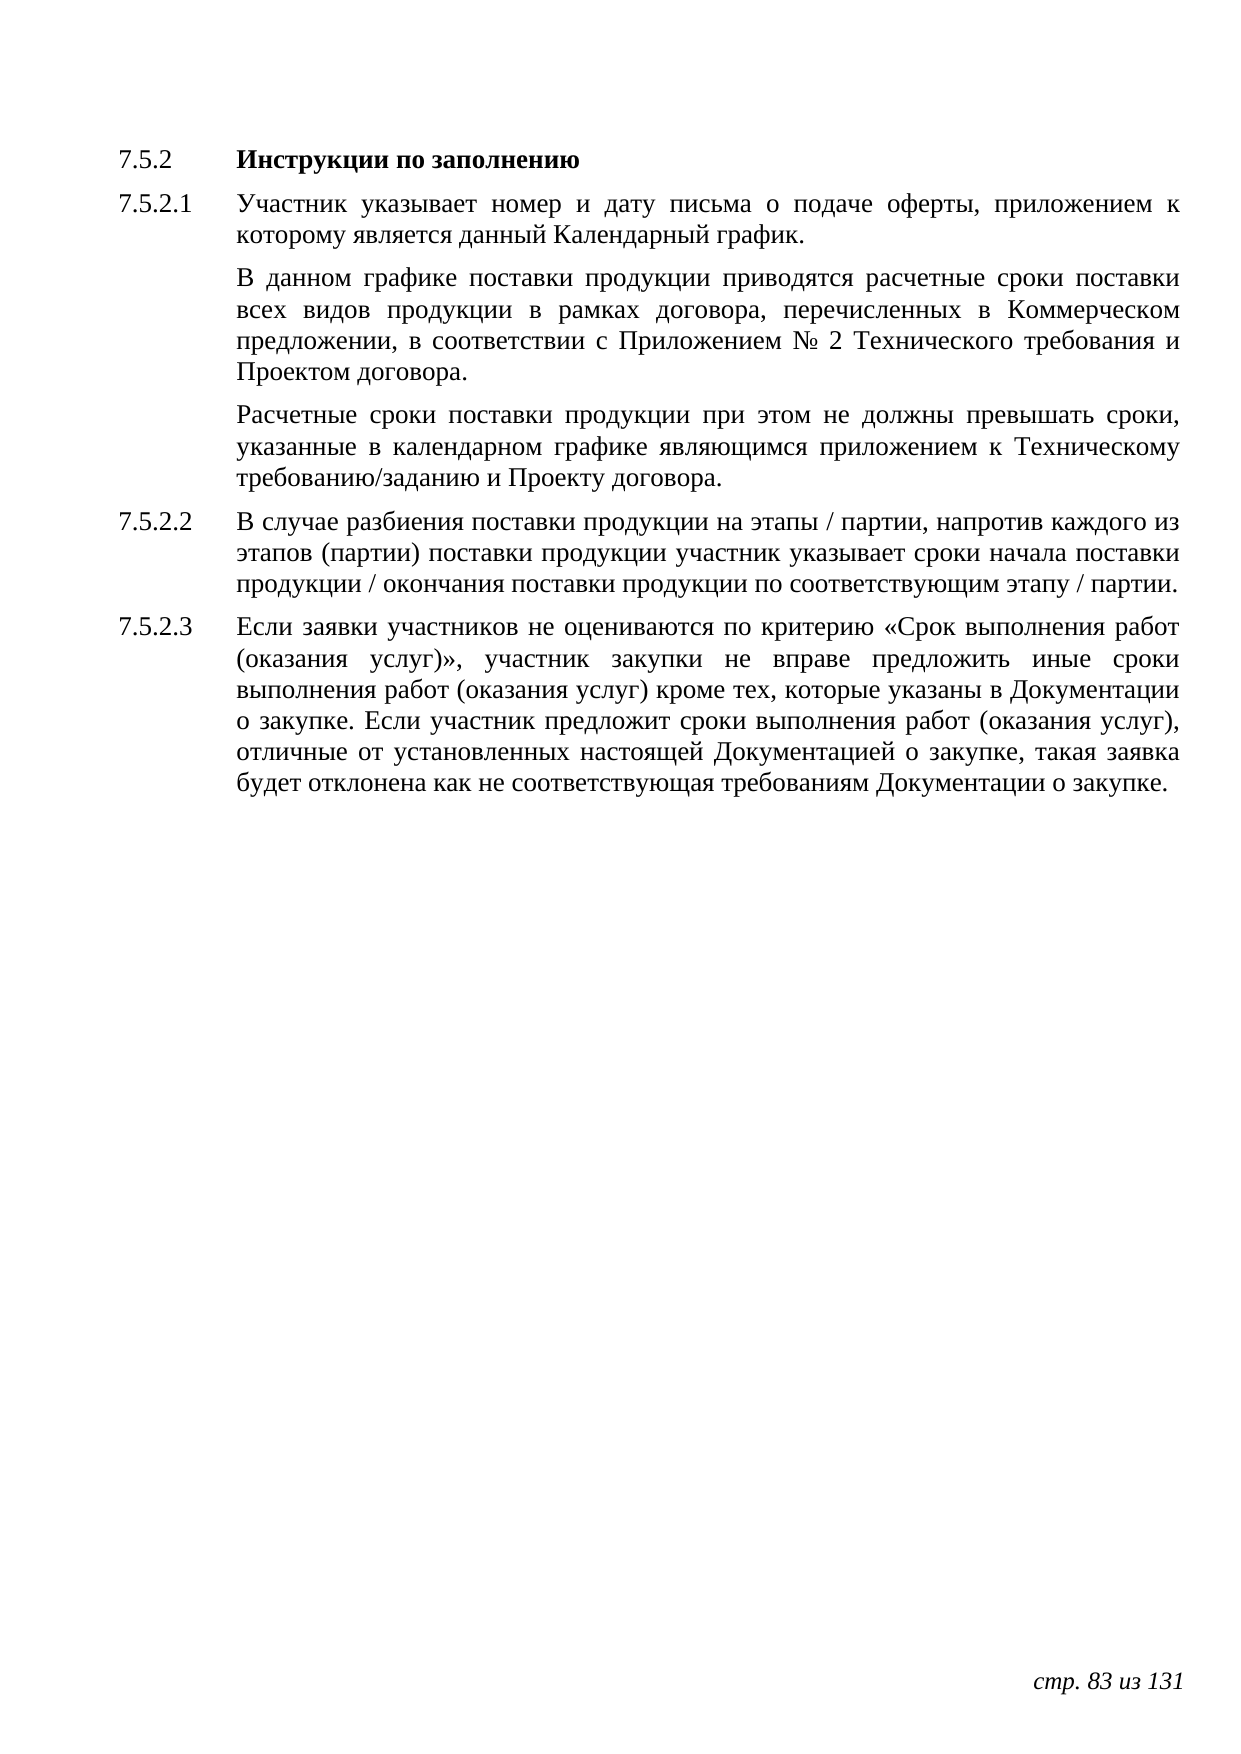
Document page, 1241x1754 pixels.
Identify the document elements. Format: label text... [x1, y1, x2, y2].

list В данном графике поставки продукции приводятся расчетные сроки поставки всех видов продукции в рамках договора, перечисленных в Коммерческом предложении, в соответствии с Приложением № 2 Технического требования и Проектом договора. [236, 262, 1181, 386]
list В случае разбиения поставки продукции на этапы / партии, напротив каждого из этапов (партии) поставки продукции участник указывает сроки начала поставки продукции / окончания поставки продукции по соответствующим этапу / партии. [118, 504, 1181, 598]
list Участник указывает номер и дату письма о подаче оферты, приложением к которому является данный Календарный график. [118, 187, 1181, 249]
list Инструкции по заполнению [118, 143, 1181, 174]
list Расчетные сроки поставки продукции при этом не должны превышать сроки, указанные в календарном графике являющимся приложением к Техническому требованию/заданию и Проекту договора. [236, 399, 1181, 492]
list Если заявки участников не оцениваются по критерию «Срок выполнения работ (оказания услуг)», участник закупки не вправе предложить иные сроки выполнения работ (оказания услуг) кроме тех, которые указаны в Документации о закупке. Если участник предложит сроки выполнения работ (оказания услуг), отличные от установленных настоящей Документацией о закупке, такая заявка будет отклонена как не соответствующая требованиям Документации о закупке. [118, 611, 1181, 797]
